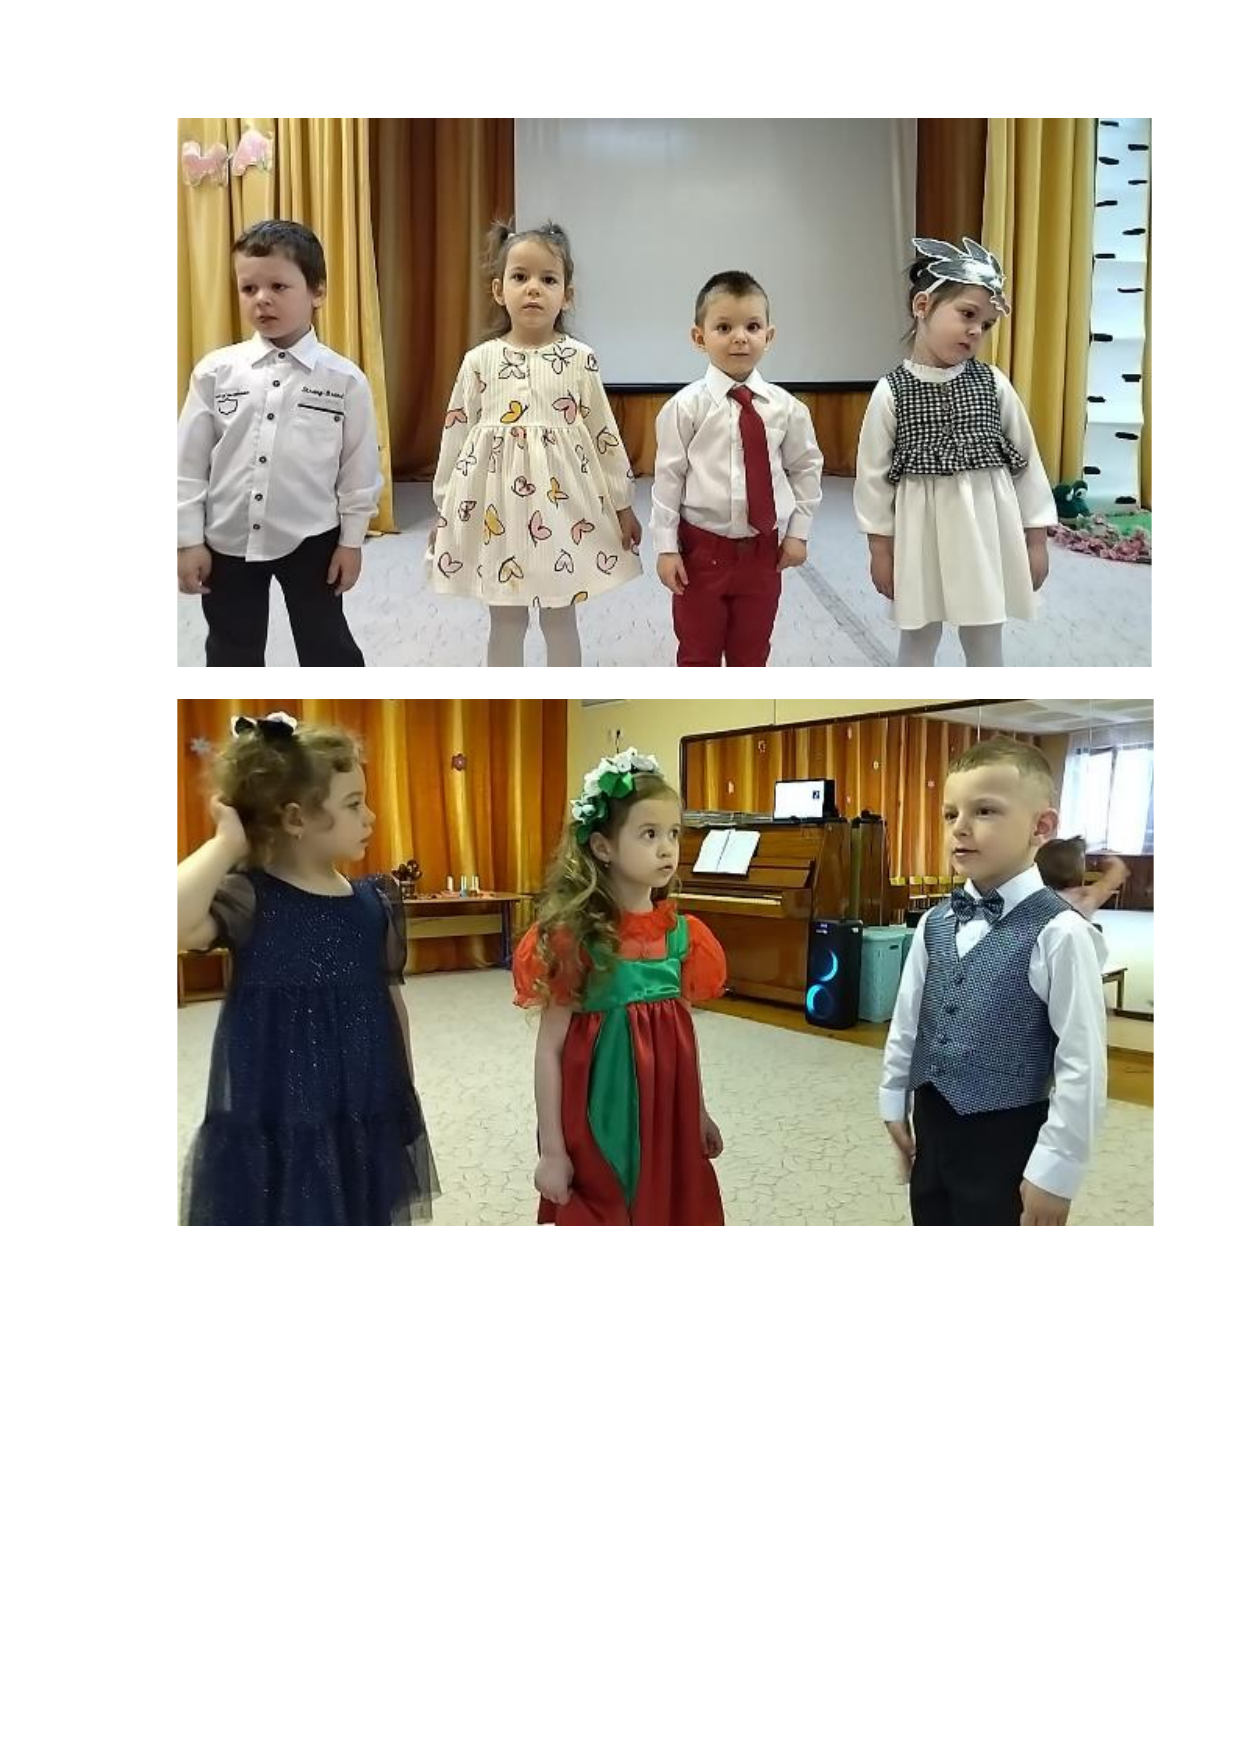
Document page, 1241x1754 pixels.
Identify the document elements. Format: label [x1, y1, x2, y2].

picture [177, 118, 1152, 667]
picture [177, 699, 1154, 1226]
